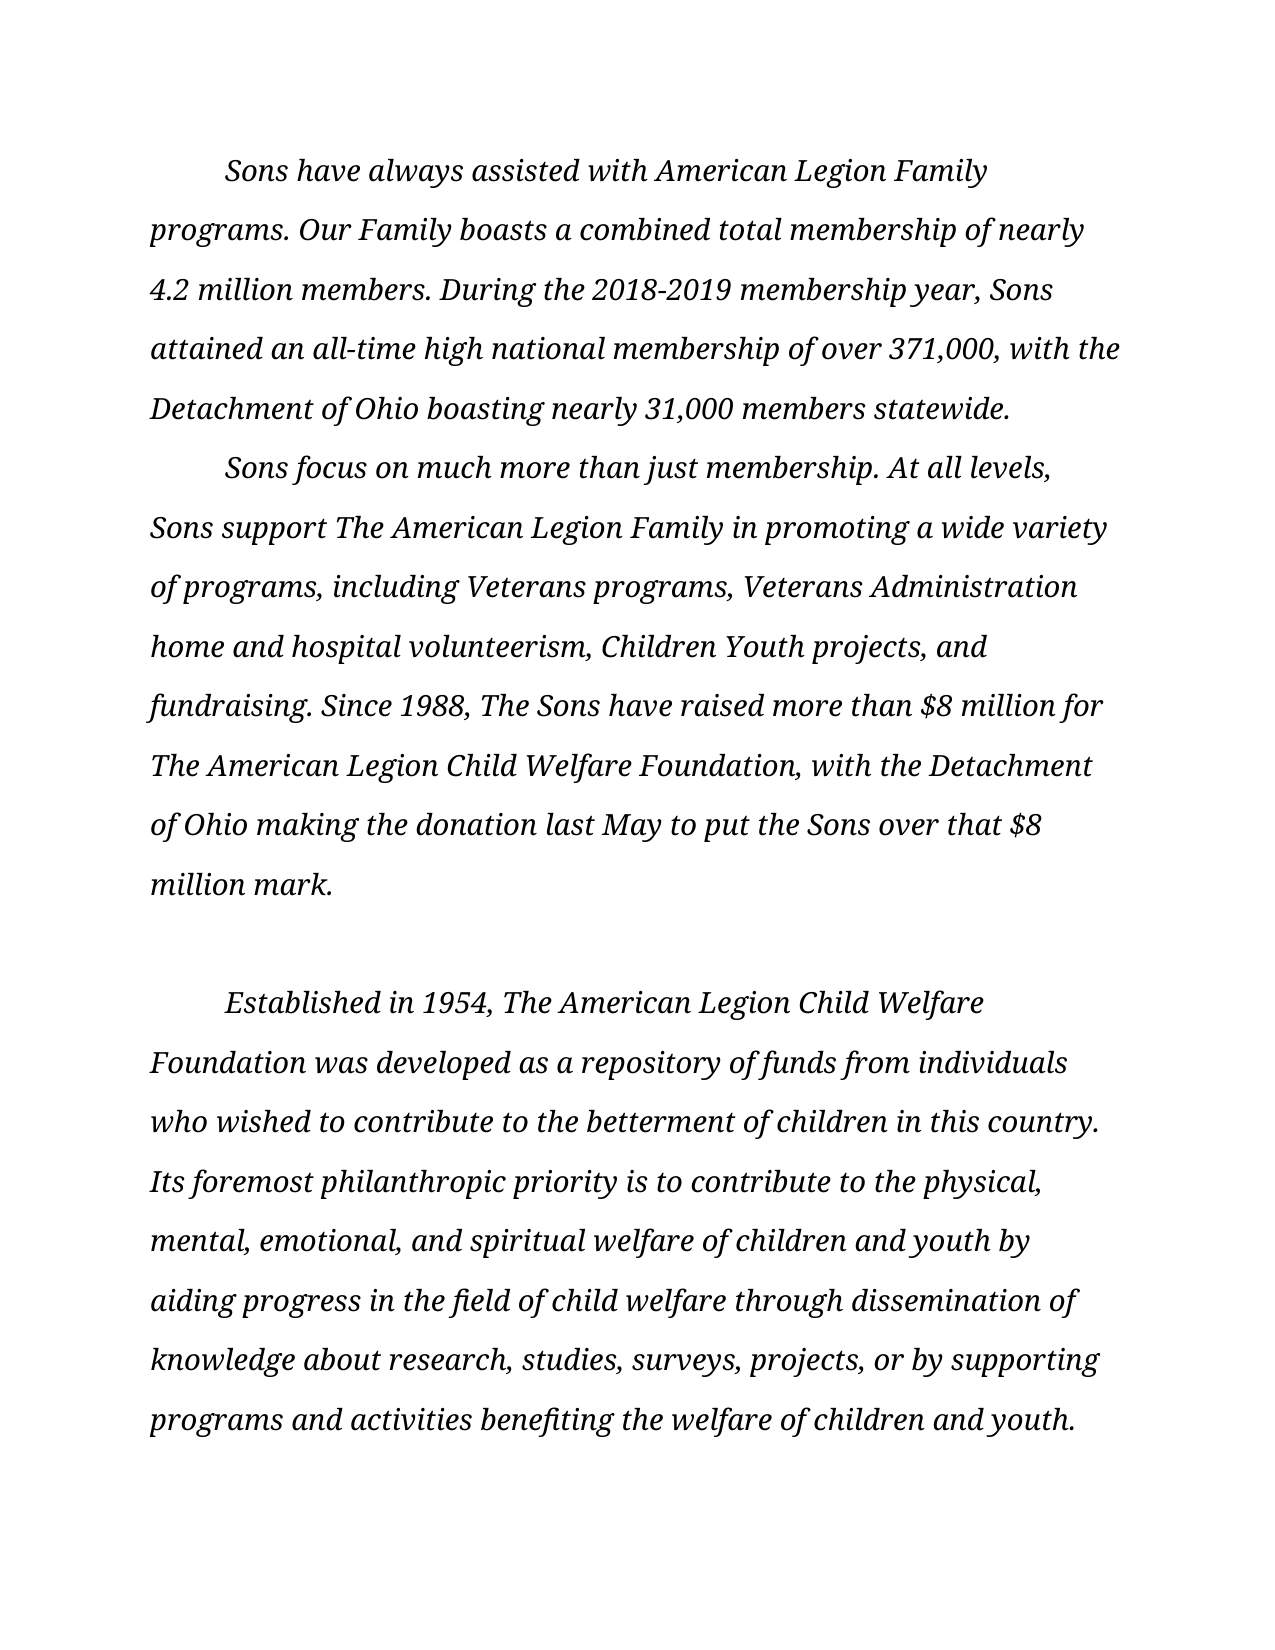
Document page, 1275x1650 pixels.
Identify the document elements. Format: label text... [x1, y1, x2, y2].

text Sons focus on much more than just membership. At all levels, Sons support The American Legion Family in promoting a wide variety of programs, including Veterans programs, Veterans Administration home and hospital volunteerism, Children Youth projects, and fundraising. Since 1988, The Sons have raised more than $8 million for The American Legion Child Welfare Foundation, with the Detachment of Ohio making the donation last May to put the Sons over that $8 million mark. [150, 447, 1125, 903]
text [150, 983, 1125, 1439]
text Sons have always assisted with American Legion Family programs. Our Family boasts a combined total membership of nearly 4.2 million members. During the 2018-2019 membership year, Sons attained an all-time high national membership of over 371,000, with the Detachment of Ohio boasting nearly 31,000 members statewide. [150, 150, 1125, 428]
